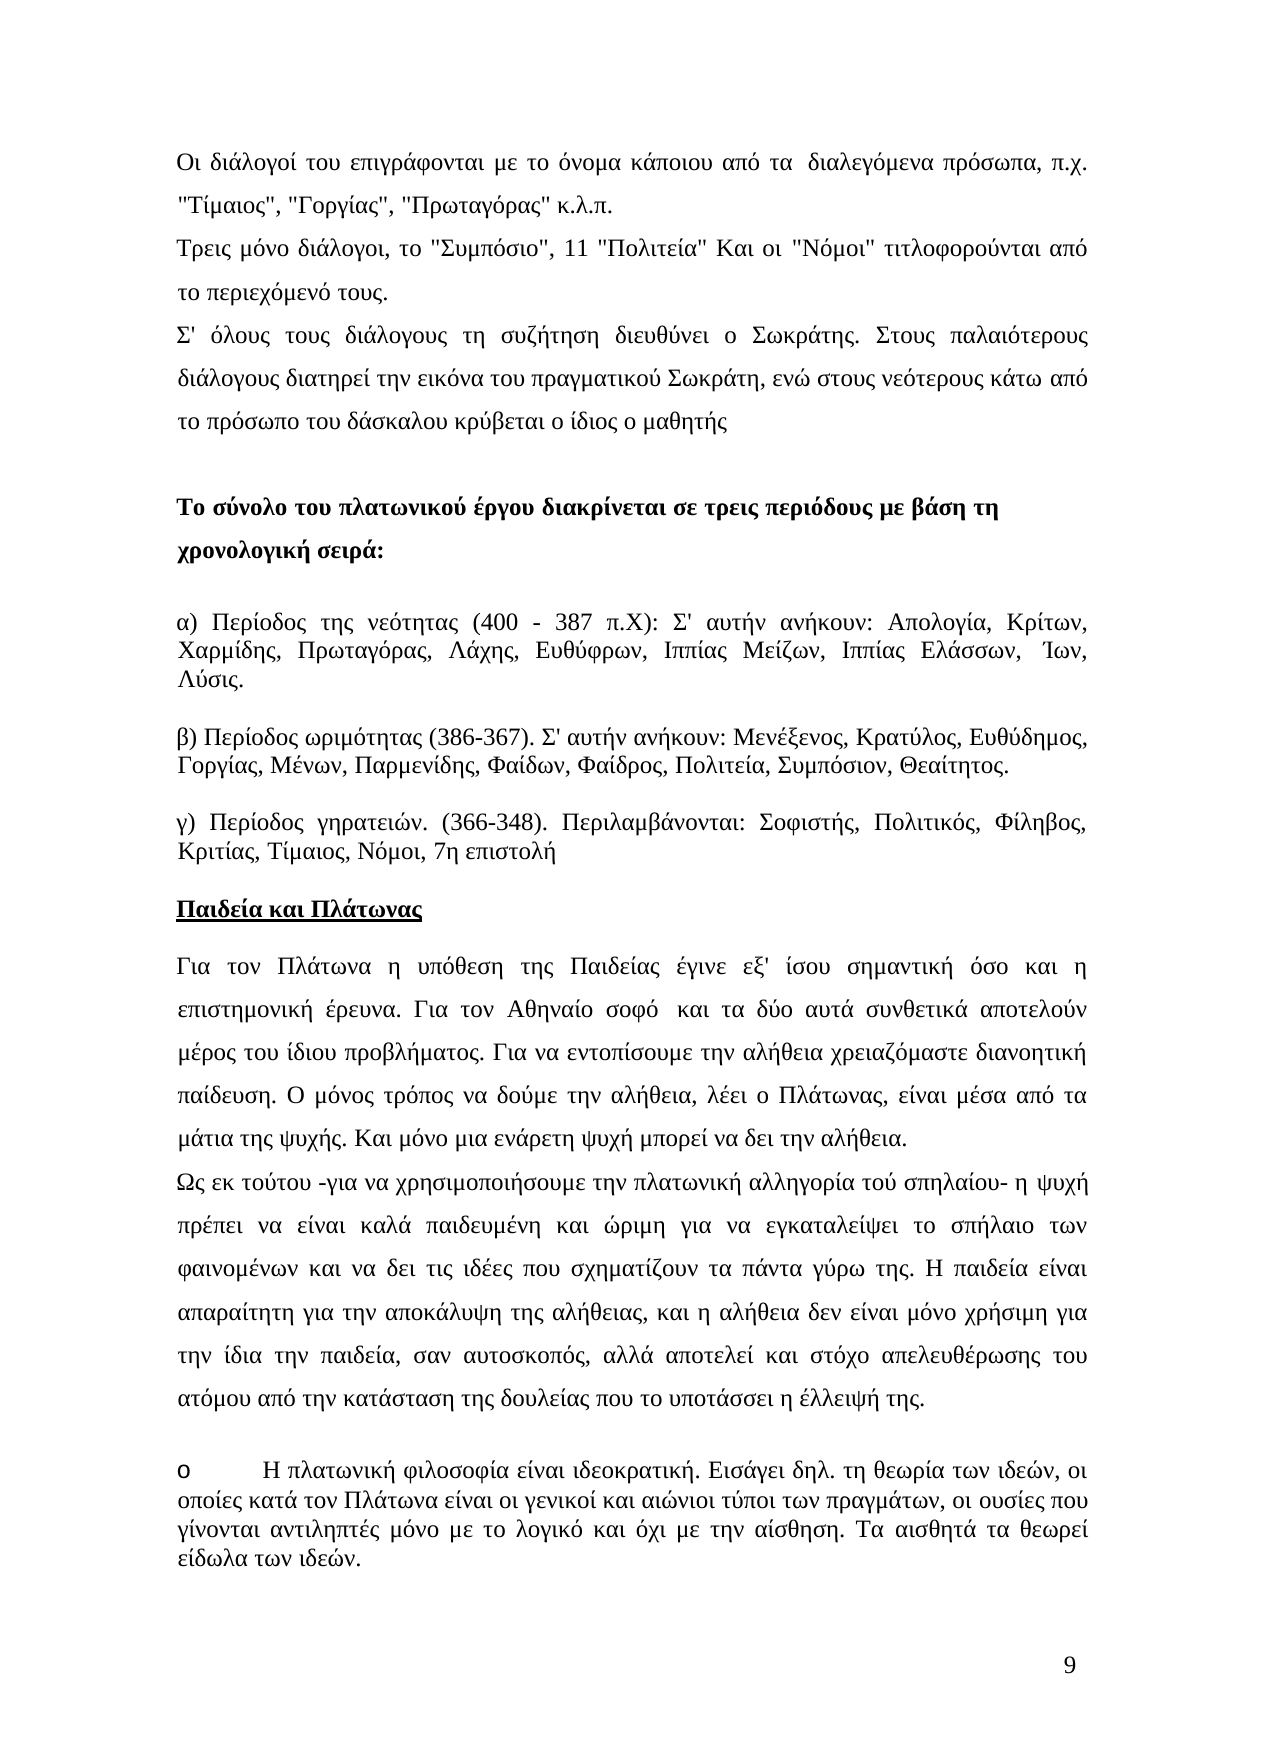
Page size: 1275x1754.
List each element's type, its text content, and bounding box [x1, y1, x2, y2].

text α) Περίοδος της νεότητας (400 - 387 π.Χ): Σ' αυτήν ανήκουν: Απολογία, Κρίτων, Χαρμίδης, Πρωταγόρας, Λάχης, Ευθύφρων, Ιππίας Μείζων, Ιππίας Ελάσσων, Ίων, Λύσις. [176, 607, 1088, 693]
list Η πλατωνική φιλοσοφία είναι ιδεοκρατική. Εισάγει δηλ. τη θεωρία των ιδεών, οι οποίες κατά τον Πλάτωνα είναι οι γενικοί και αιώνιοι τύποι των πραγμάτων, οι ουσίες που γίνονται αντιληπτές μόνο με το λογικό και όχι με την αίσθηση. Τα αισθητά τα θεωρεί είδωλα των ιδεών. [176, 1455, 1088, 1572]
text Ως εκ τούτου -για να χρησιμοποιήσουμε την πλατωνική αλληγορία τού σπηλαίου- η ψυχή πρέπει να είναι καλά παιδευμένη και ώριμη για να εγκαταλείψει το σπήλαιο των φαινομένων και να δει τις ιδέες που σχηματίζουν τα πάντα γύρω της. Η παιδεία είναι απαραίτητη για την αποκάλυψη της αλήθειας, και η αλήθεια δεν είναι μόνο χρήσιμη για την ίδια την παιδεία, σαν αυτοσκοπός, αλλά αποτελεί και στόχο απελευθέρωσης του ατόμου από την κατάσταση της δουλείας που το υποτάσσει η έλλειψή της. [176, 1167, 1089, 1412]
text Τρεις μόνο διάλογοι, το "Συμπόσιο", 11 "Πολιτεία" Και οι "Νόμοι" τιτλοφορούνται από το περιεχόμενό τους. [176, 233, 1088, 306]
text Για τον Πλάτωνα η υπόθεση της Παιδείας έγινε εξ' ίσου σημαντική όσο και η επιστημονική έρευνα. Για τον Αθηναίο σοφό και τα δύο αυτά συνθετικά αποτελούν μέρος του ίδιου προβλήματος. Για να εντοπίσουμε την αλήθεια χρειαζόμαστε διανοητική παίδευση. Ο μόνος τρόπος να δούμε την αλήθεια, λέει ο Πλάτωνας, είναι μέσα από τα μάτια της ψυχής. Και μόνο μια ενάρετη ψυχή μπορεί να δει την αλήθεια. [176, 951, 1088, 1152]
text β) Περίοδος ωριμότητας (386-367). Σ' αυτήν ανήκουν: Μενέξενος, Κρατύλος, Ευθύδημος, Γοργίας, Μένων, Παρμενίδης, Φαίδων, Φαίδρος, Πολιτεία, Συμπόσιον, Θεαίτητος. [176, 722, 1088, 779]
text Σ' όλους τους διάλογους τη συζήτηση διευθύνει ο Σωκράτης. Στους παλαιότερους διάλογους διατηρεί την εικόνα του πραγματικού Σωκράτη, ενώ στους νεότερους κάτω από το πρόσωπο του δάσκαλου κρύβεται ο ίδιος ο μαθητής [176, 320, 1088, 435]
text γ) Περίοδος γηρατειών. (366-348). Περιλαμβάνονται: Σοφιστής, Πολιτικός, Φίληβος, Κριτίας, Τίμαιος, Νόμοι, 7η επιστολή [176, 808, 1088, 865]
subtitle Το σύνολο του πλατωνικού έργου διακρίνεται σε τρεις περιόδους με βάση τη χρονολογική σειρά: [176, 492, 1087, 564]
text Οι διάλογοί του επιγράφονται με το όνομα κάποιου από τα διαλεγόμενα πρόσωπα, π.χ. "Τίμαιος", "Γοργίας", "Πρωταγόρας" κ.λ.π. [176, 147, 1088, 219]
text Παιδεία και Πλάτωνας [176, 894, 1275, 923]
